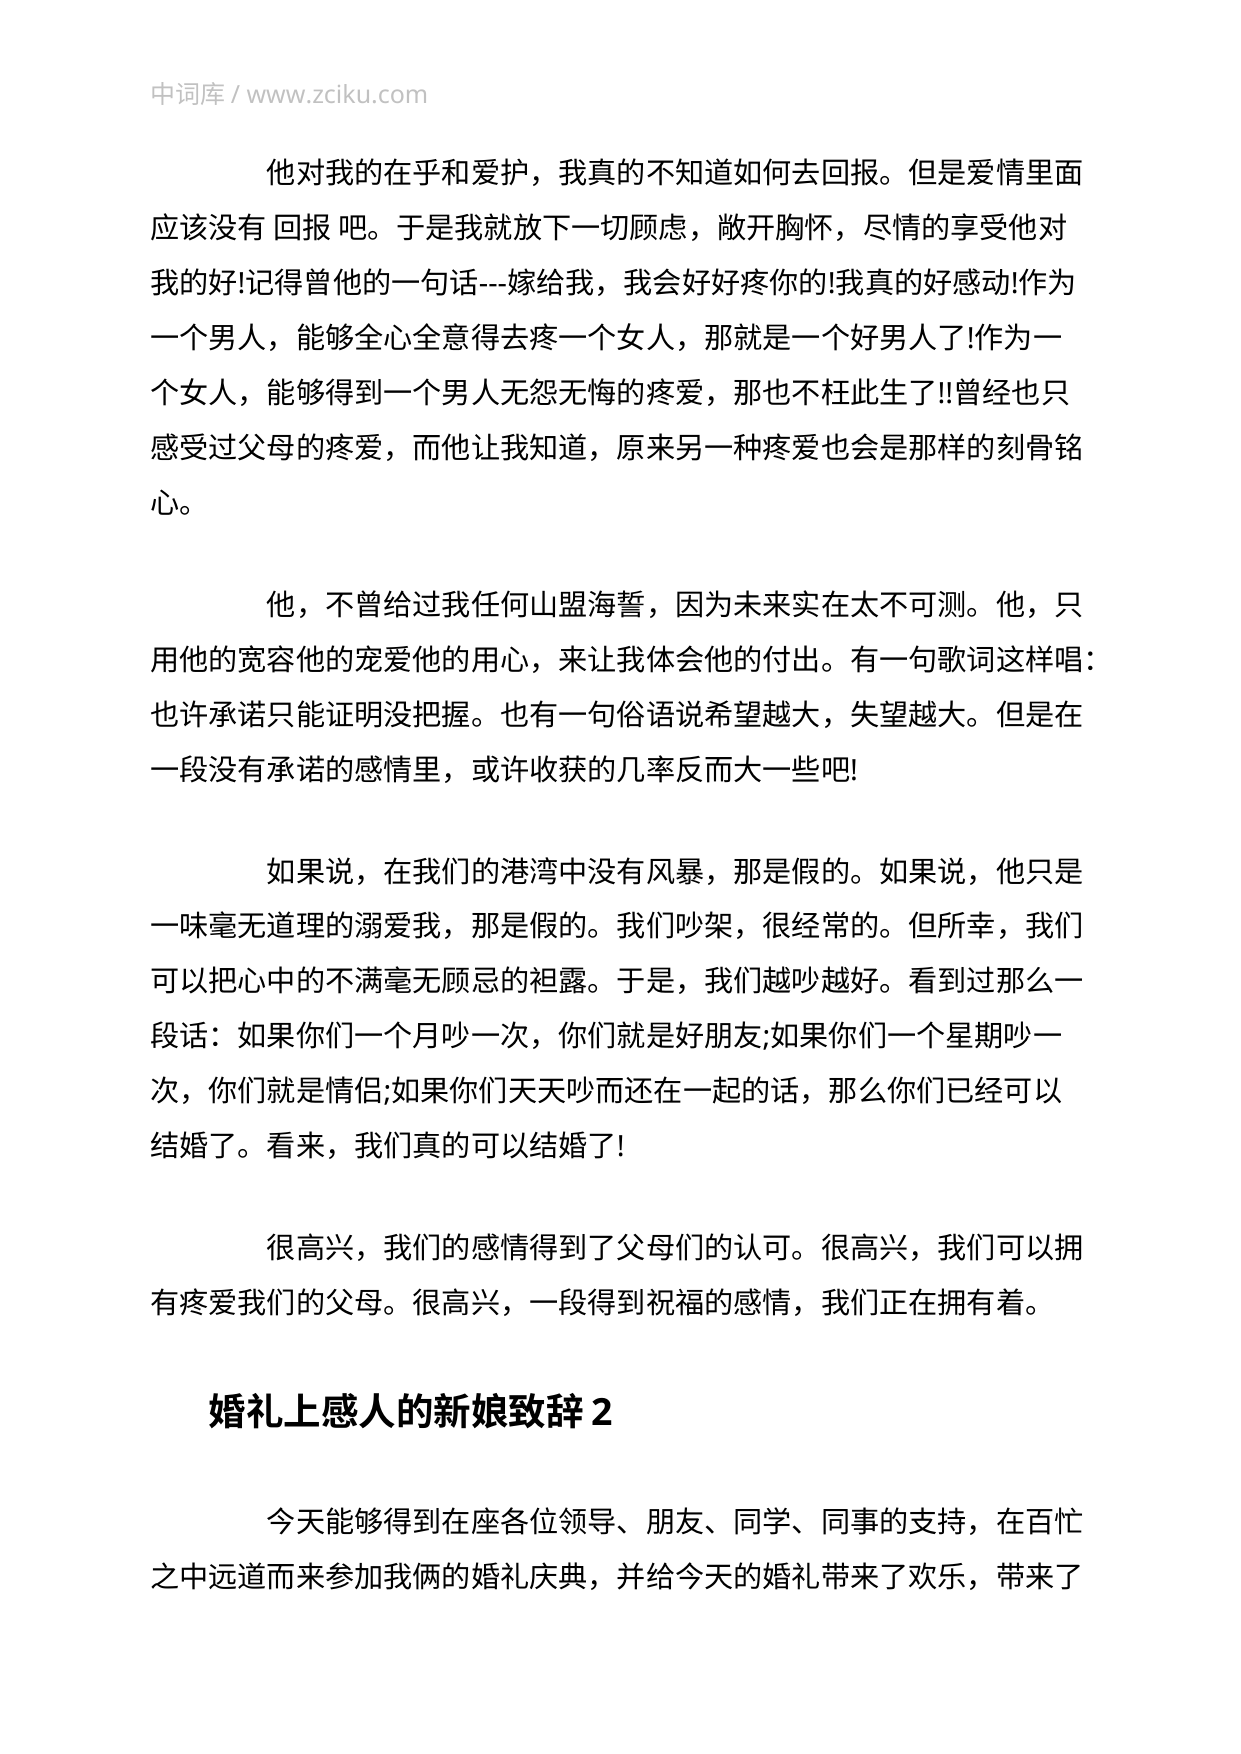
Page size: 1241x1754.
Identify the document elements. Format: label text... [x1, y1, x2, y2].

text 婚礼上感人的新娘致辞2 [150, 1381, 1090, 1436]
text 很高兴，我们的感情得到了父母们的认可。很高兴，我们可以拥有疼爱我们的父母。很高兴，一段得到祝福的感情，我们正在拥有着。 [150, 1225, 1090, 1322]
text 他，不曾给过我任何山盟海誓，因为未来实在太不可测。他，只用他的宽容他的宠爱他的用心，来让我体会他的付出。有一句歌词这样唱：也许承诺只能证明没把握。也有一句俗语说希望越大，失望越大。但是在一段没有承诺的感情里，或许收获的几率反而大一些吧! [150, 581, 1090, 788]
text 他对我的在乎和爱护，我真的不知道如何去回报。但是爱情里面应该没有 回报 吧。于是我就放下一切顾虑，敞开胸怀，尽情的享受他对我的好!记得曾他的一句话---嫁给我，我会好好疼你的!我真的好感动!作为一个男人，能够全心全意得去疼一个女人，那就是一个好男人了!作为一个女人，能够得到一个男人无怨无悔的疼爱，那也不枉此生了!!曾经也只感受过父母的疼爱，而他让我知道，原来另一种疼爱也会是那样的刻骨铭心。 [150, 150, 1090, 522]
text 如果说，在我们的港湾中没有风暴，那是假的。如果说，他只是一味毫无道理的溺爱我，那是假的。我们吵架，很经常的。但所幸，我们可以把心中的不满毫无顾忌的袒露。于是，我们越吵越好。看到过那么一段话：如果你们一个月吵一次，你们就是好朋友;如果你们一个星期吵一次，你们就是情侣;如果你们天天吵而还在一起的话，那么你们已经可以结婚了。看来，我们真的可以结婚了! [150, 848, 1090, 1165]
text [150, 1499, 1090, 1596]
